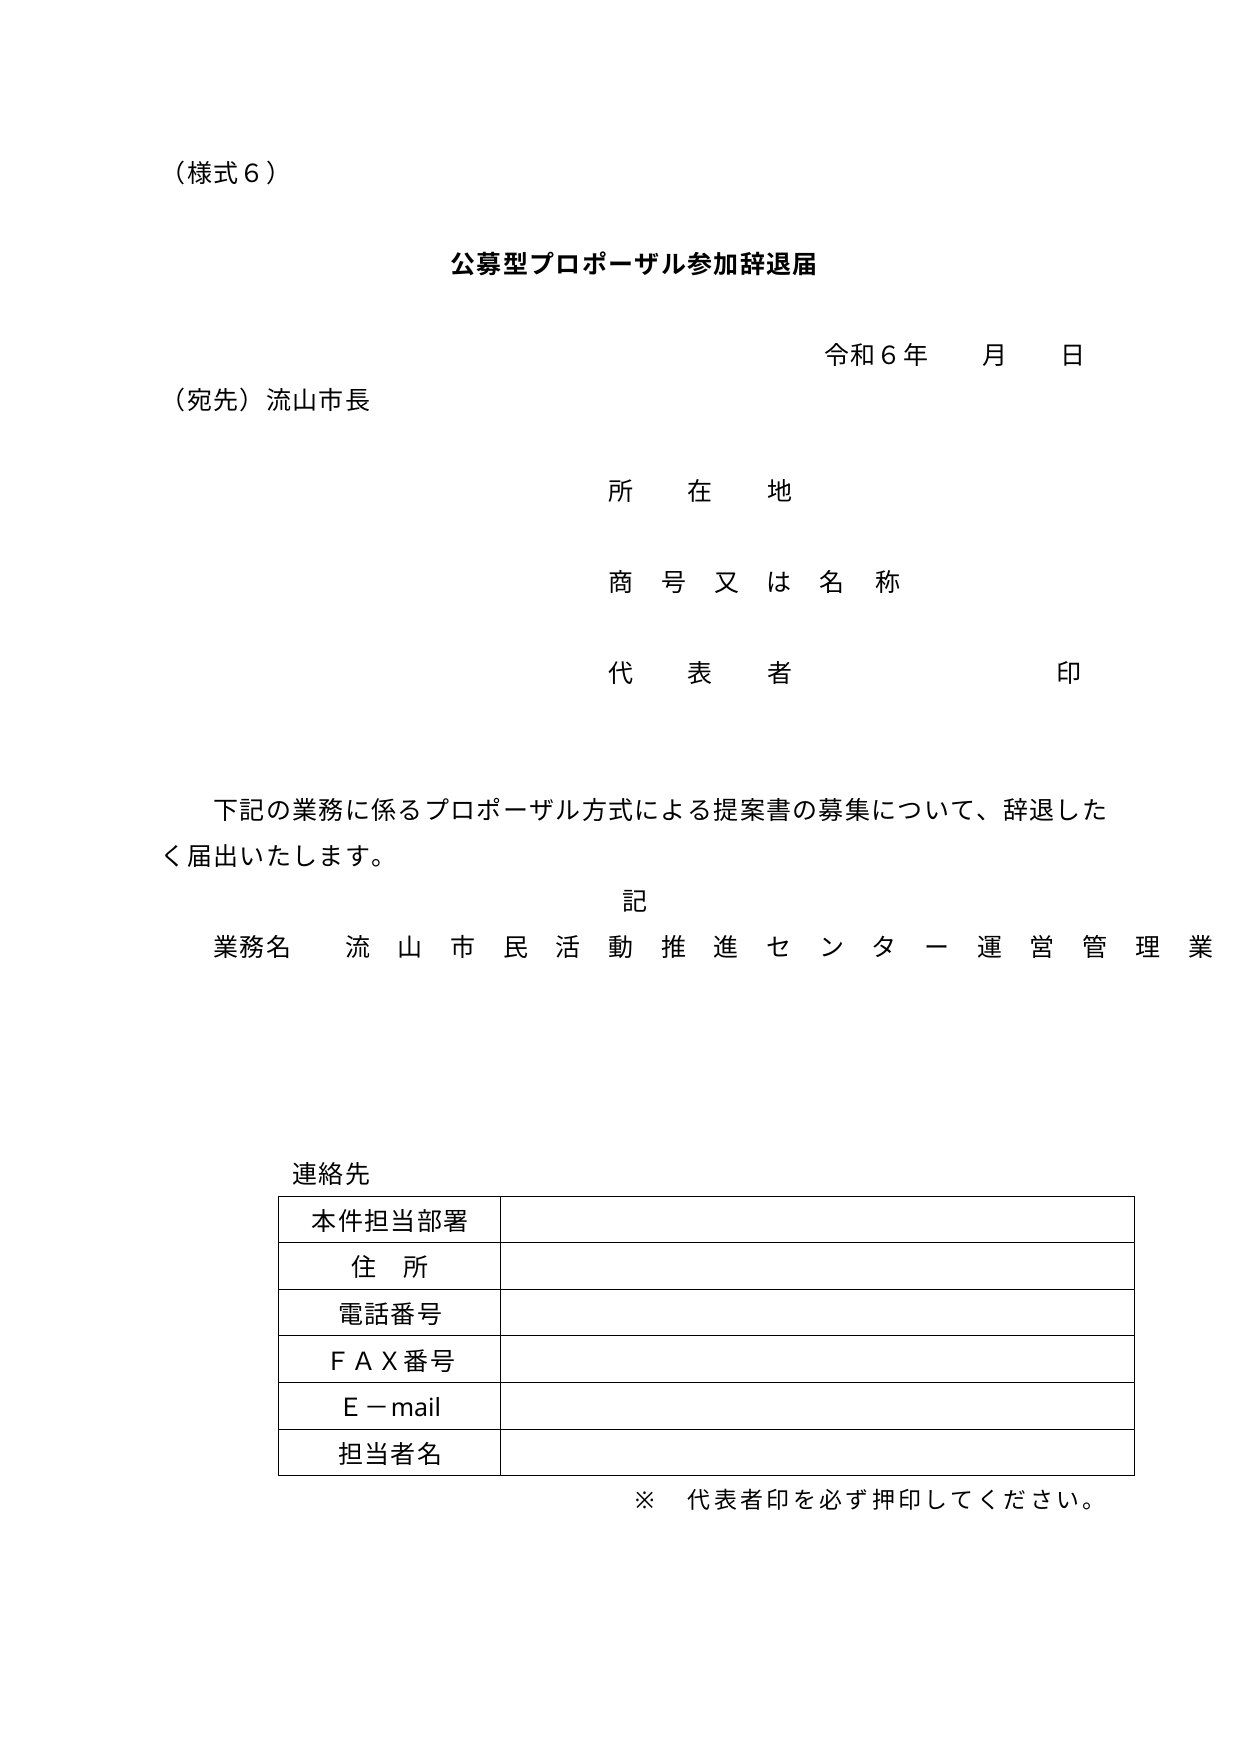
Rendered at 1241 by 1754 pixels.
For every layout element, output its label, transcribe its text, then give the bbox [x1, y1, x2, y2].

text 所 在 地 [589, 467, 1109, 513]
table_cell Ｅ－mail [279, 1383, 500, 1428]
text 記 [161, 877, 1109, 922]
text （様式６） [161, 149, 1109, 194]
text 公募型プロポーザル参加辞退届 [161, 240, 1109, 285]
text 令和６年 月 日 [161, 331, 1087, 376]
table_header [501, 1197, 1134, 1242]
text ※ 代表者印を必ず押印してください。 [161, 1476, 1109, 1522]
text （宛先）流山市長 [161, 376, 1109, 422]
text 商号又は名称 [589, 558, 1109, 604]
table_cell 電話番号 [279, 1290, 500, 1335]
table_cell 担当者名 [279, 1430, 500, 1475]
text 連絡先 [161, 1150, 1109, 1196]
table_cell [501, 1243, 1134, 1289]
table_cell [501, 1336, 1134, 1382]
table_cell [501, 1430, 1134, 1475]
table_cell ＦＡＸ番号 [279, 1336, 500, 1382]
table_cell [501, 1383, 1134, 1428]
table_header 本件担当部署 [279, 1197, 500, 1242]
text 代 表 者 印 [589, 649, 1109, 695]
table_cell 住 所 [279, 1243, 500, 1289]
text 業務名 流山市民活動推進センター運営管理業務委託 [161, 922, 1109, 968]
table_cell [501, 1290, 1134, 1335]
text 下記の業務に係るプロポーザル方式による提案書の募集について、辞退したく届出いたします。 [161, 786, 1109, 877]
